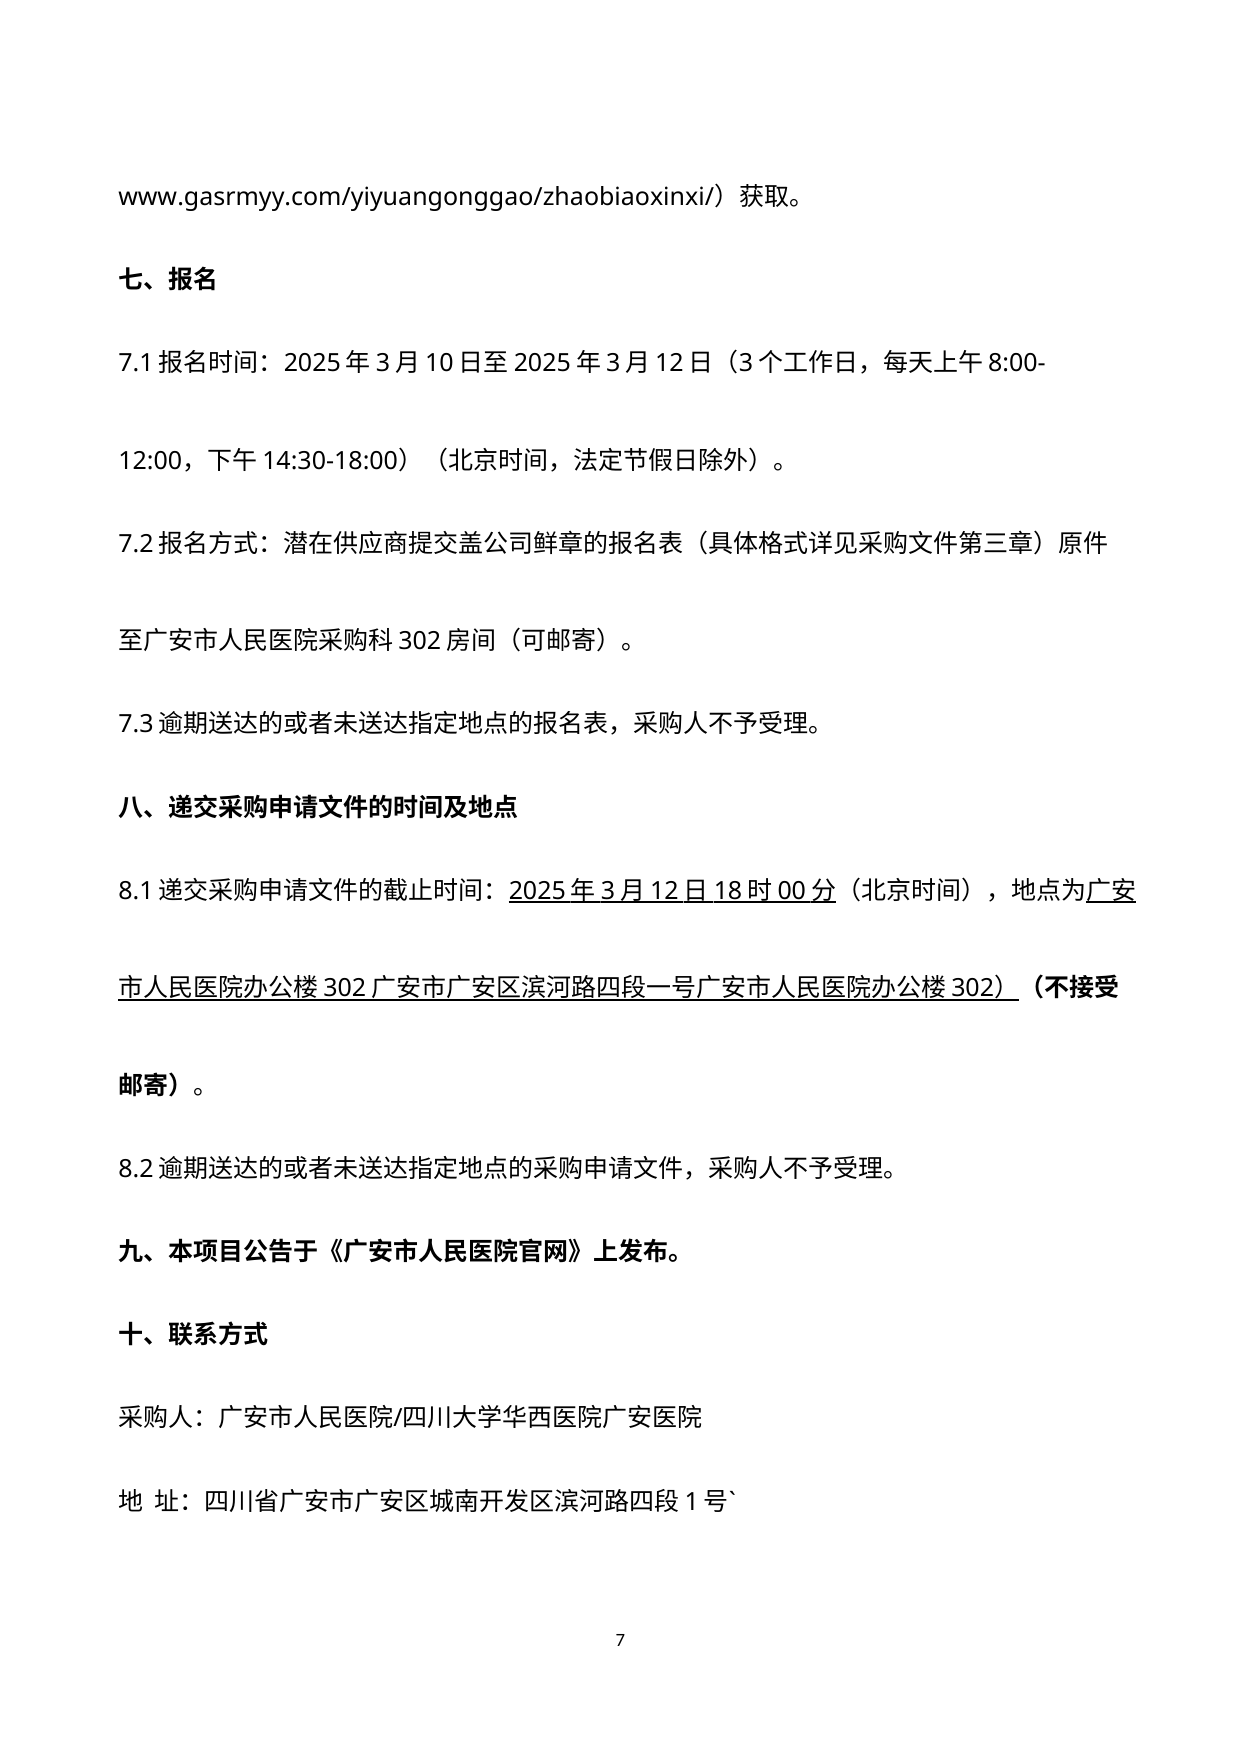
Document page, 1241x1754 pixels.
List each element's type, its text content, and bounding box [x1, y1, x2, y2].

text 采购人：广安市人民医院/四川大学华西医院广安医院 [118, 1383, 1124, 1448]
text 8.2逾期送达的或者未送达指定地点的采购申请文件，采购人不予受理。 [118, 1134, 1136, 1199]
text 7.2报名方式：潜在供应商提交盖公司鲜章的报名表（具体格式详见采购文件第三章）原件至广安市人民医院采购科302房间（可邮寄）。 [118, 509, 1124, 671]
text 九、本项目公告于《广安市人民医院官网》上发布。 [118, 1217, 1122, 1282]
text 八、递交采购申请文件的时间及地点 [118, 773, 1122, 838]
text 8.1递交采购申请文件的截止时间：2025年3月12日18时00分（北京时间），地点为广安市人民医院办公楼302广安市广安区滨河路四段一号广安市人民医院办公楼302）（不接受邮寄）。 [118, 856, 1138, 1116]
text 7.3逾期送达的或者未送达指定地点的报名表，采购人不予受理。 [118, 689, 1124, 754]
text 十、联系方式 [118, 1300, 1122, 1365]
text 七、报名 [118, 245, 1124, 310]
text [118, 162, 1124, 227]
text 7.1报名时间：2025年3月10日至2025年3月12日（3个工作日，每天上午8:00-12:00，下午14:30-18:00）（北京时间，法定节假日除外）。 [118, 328, 1124, 491]
text 地 址：四川省广安市广安区城南开发区滨河路四段1号` [118, 1467, 1124, 1532]
